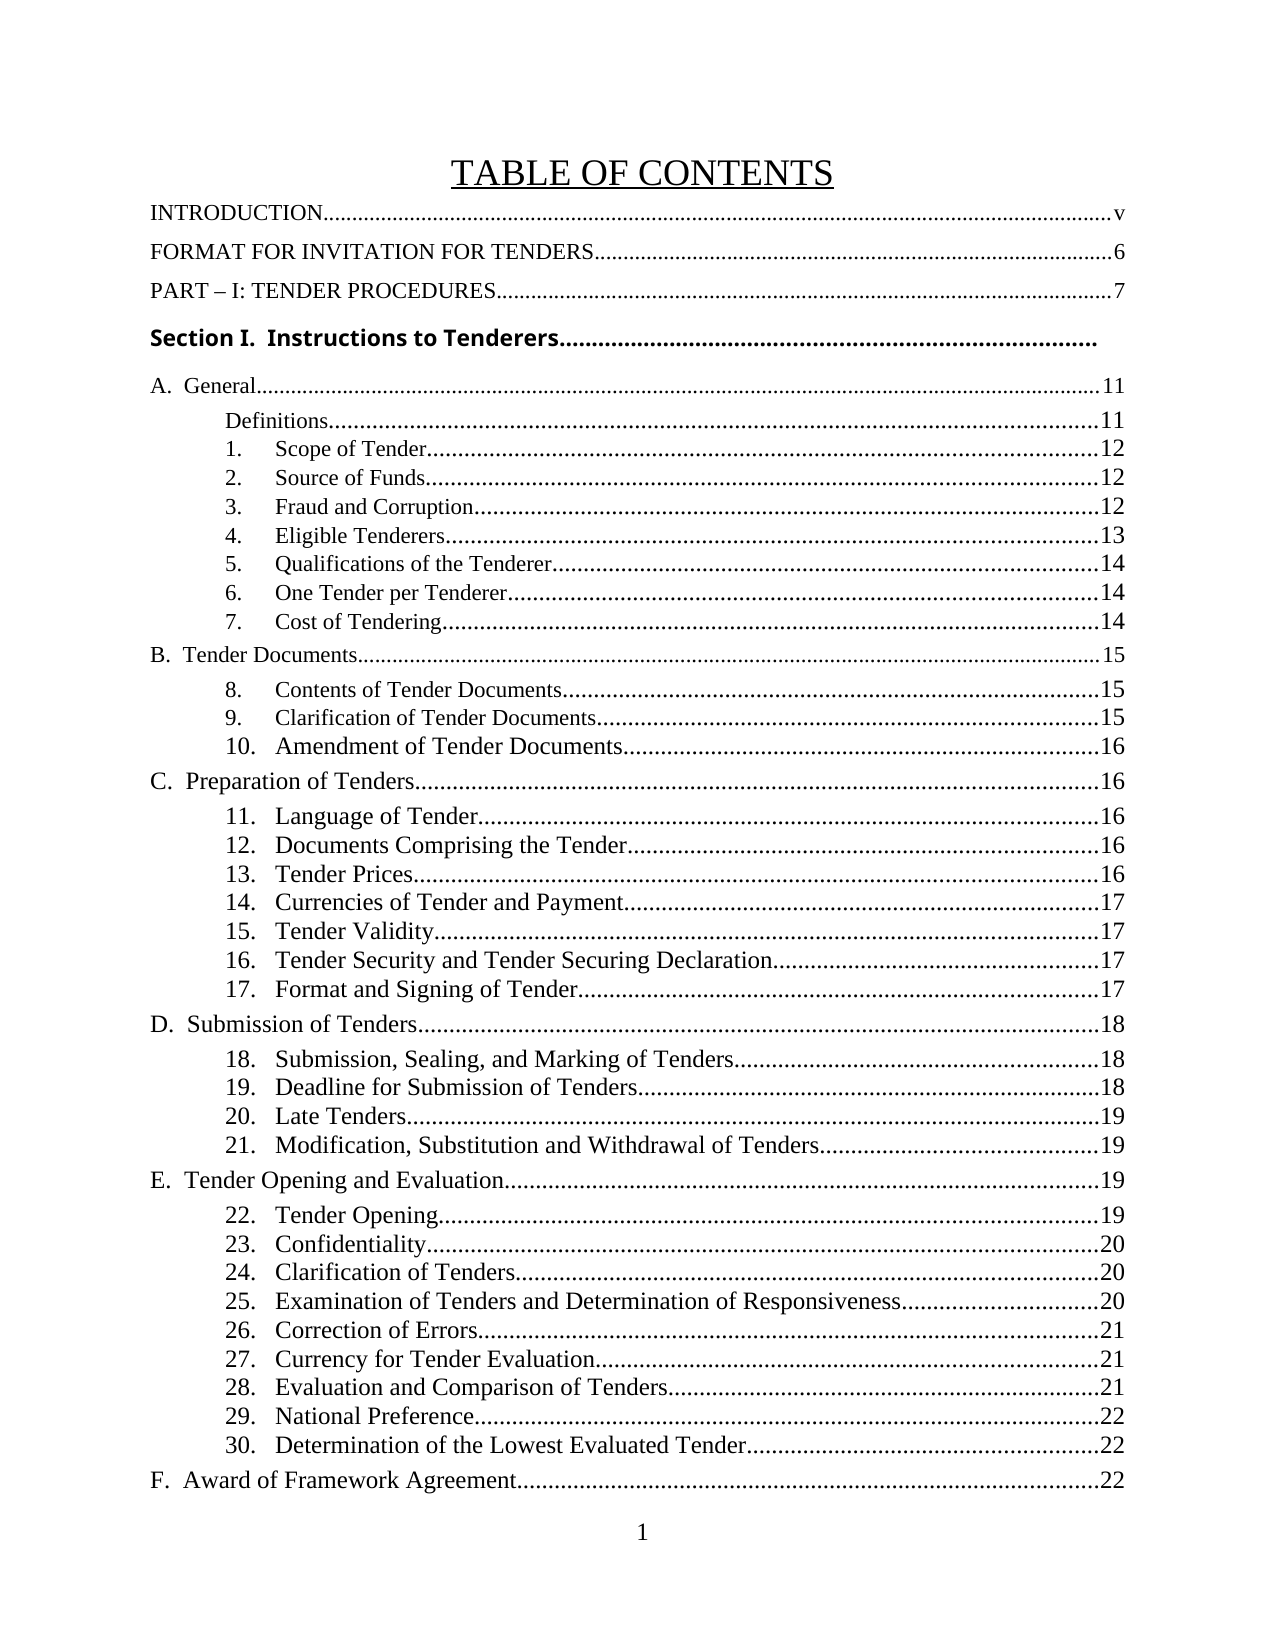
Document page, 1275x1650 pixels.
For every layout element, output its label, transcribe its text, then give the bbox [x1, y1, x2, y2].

text 14. Currencies of Tender and Payment 17 [225, 887, 1134, 916]
text 18. Submission, Sealing, and Marking of Tenders 18 [225, 1044, 1134, 1072]
text 28. Evaluation and Comparison of Tenders 21 [225, 1372, 1134, 1401]
text F. Award of Framework Agreement 22 [150, 1465, 1134, 1494]
text A. General 11 [150, 372, 1134, 398]
text 5. Qualifications of the Tenderer 14 [225, 548, 1134, 577]
text 25. Examination of Tenders and Determination of Responsiveness 20 [225, 1286, 1134, 1315]
text 3. Fraud and Corruption 12 [225, 491, 1134, 520]
text E. Tender Opening and Evaluation 19 [150, 1165, 1134, 1194]
text 26. Correction of Errors 21 [225, 1315, 1134, 1344]
text 6. One Tender per Tenderer 14 [225, 577, 1134, 606]
text 30. Determination of the Lowest Evaluated Tender 22 [225, 1430, 1134, 1459]
text 9. Clarification of Tender Documents 15 [225, 702, 1134, 731]
text 20. Late Tenders 19 [225, 1101, 1134, 1130]
text 23. Confidentiality 20 [225, 1229, 1134, 1257]
text 16. Tender Security and Tender Securing Declaration 17 [225, 945, 1134, 974]
text 2. Source of Funds 12 [225, 462, 1134, 491]
text D. Submission of Tenders 18 [150, 1009, 1134, 1037]
text B. Tender Documents 15 [150, 641, 1134, 667]
text Definitions 11 [225, 405, 1134, 433]
text FORMAT FOR INVITATION FOR TENDERS 6 [150, 238, 1134, 264]
text 11. Language of Tender 16 [225, 801, 1134, 830]
text TABLE OF CONTENTS [150, 150, 1134, 193]
text 7. Cost of Tendering 14 [225, 606, 1134, 635]
text 27. Currency for Tender Evaluation 21 [225, 1344, 1134, 1372]
text 22. Tender Opening 19 [225, 1200, 1134, 1229]
text 24. Clarification of Tenders 20 [225, 1257, 1134, 1286]
text C. Preparation of Tenders 16 [150, 766, 1134, 795]
text 1. Scope of Tender 12 [225, 433, 1134, 462]
text 4. Eligible Tenderers 13 [225, 520, 1134, 548]
text Section I. Instructions to Tenderers 11 [150, 322, 1059, 353]
text 17. Format and Signing of Tender 17 [225, 974, 1134, 1002]
text 12. Documents Comprising the Tender 16 [225, 830, 1134, 859]
text PART – I: TENDER PROCEDURES 7 [150, 277, 1134, 303]
text 13. Tender Prices 16 [225, 859, 1134, 887]
text INTRODUCTION v [150, 199, 1226, 226]
text 19. Deadline for Submission of Tenders 18 [225, 1072, 1134, 1101]
text 15. Tender Validity 17 [225, 916, 1134, 945]
text 8. Contents of Tender Documents 15 [225, 674, 1134, 702]
text 29. National Preference 22 [225, 1401, 1134, 1430]
text 10. Amendment of Tender Documents 16 [225, 731, 1134, 760]
text 21. Modification, Substitution and Withdrawal of Tenders 19 [225, 1130, 1134, 1159]
